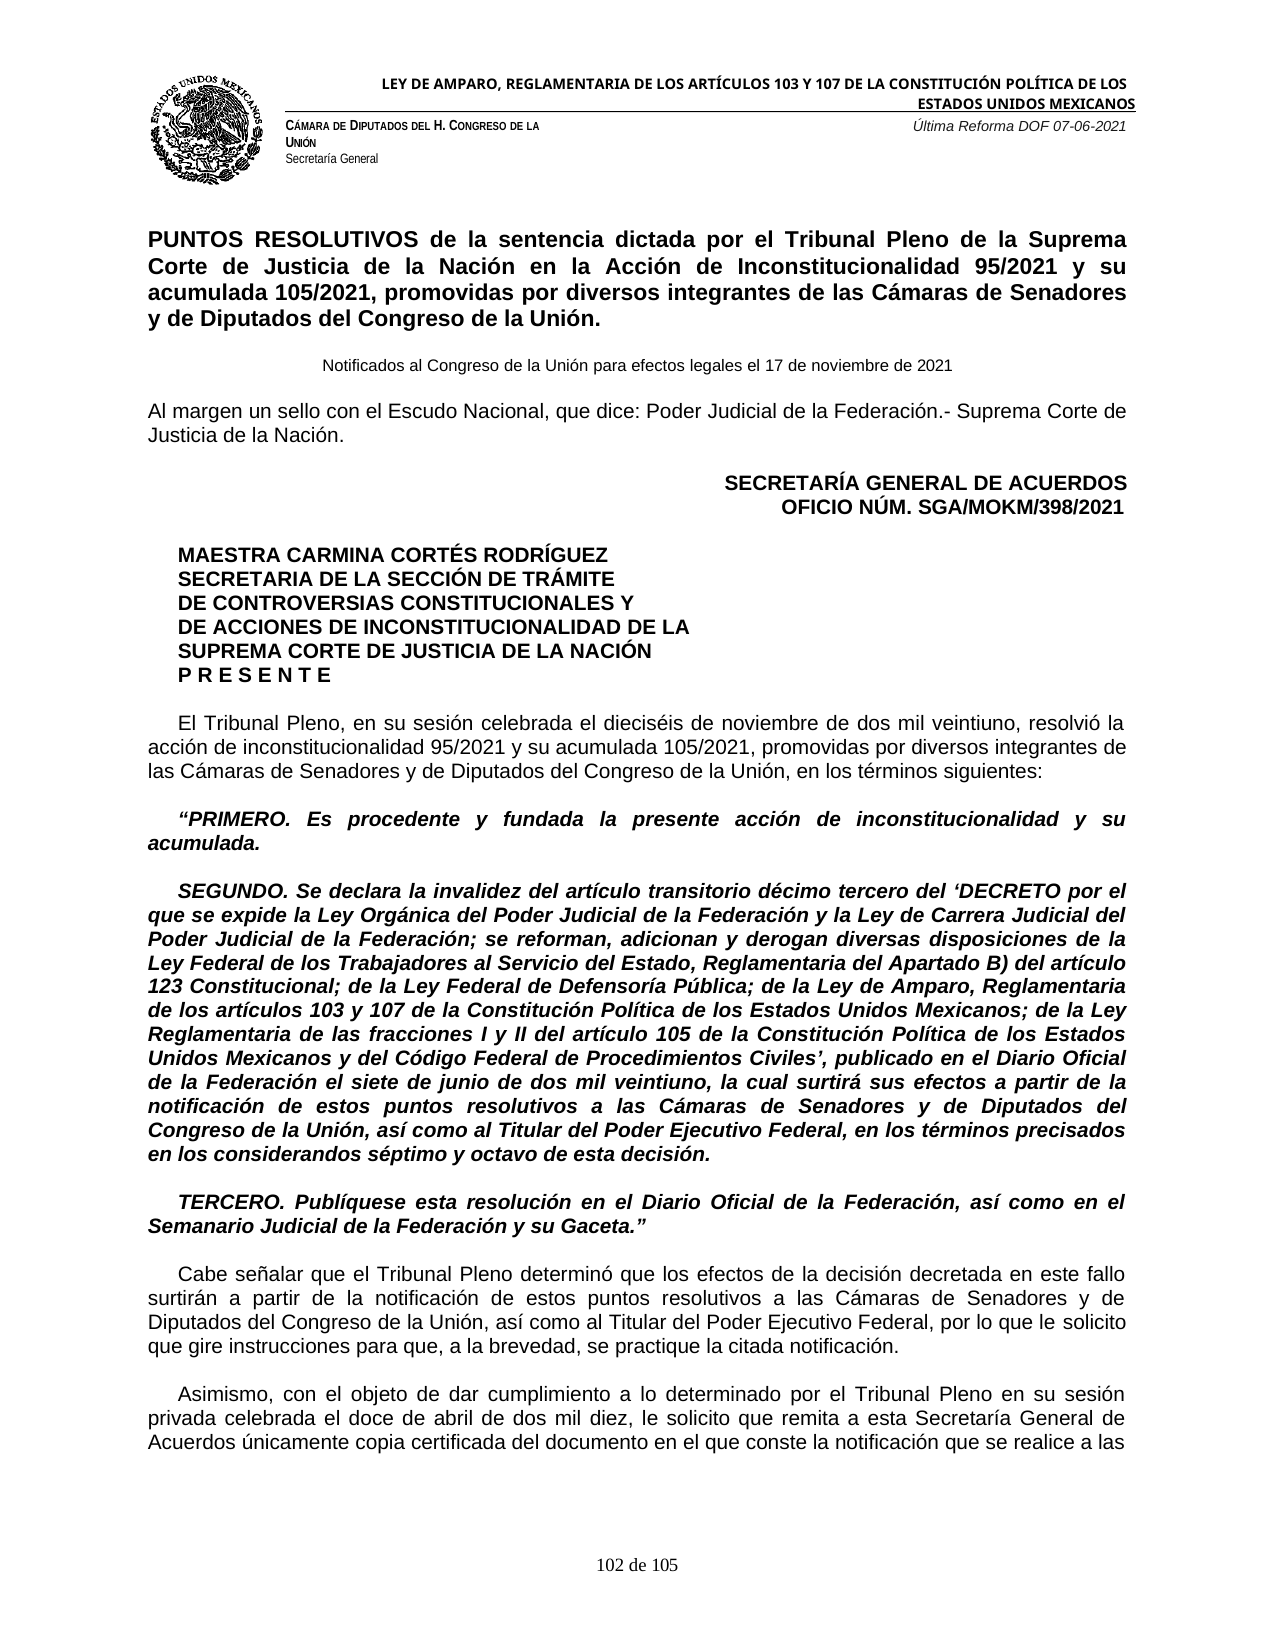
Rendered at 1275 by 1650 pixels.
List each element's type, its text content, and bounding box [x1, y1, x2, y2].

text DE ACCIONES DE INCONSTITUCIONALIDAD DE LA SUPREMA CORTE DE JUSTICIA DE LA NACIÓN [178, 615, 787, 663]
text Cabe señalar que el Tribunal Pleno determinó que los efectos de la decisión decretada en este fallo surtirán a partir de la notificación de estos puntos resolutivos a las Cámaras de Senadores y de Diputados del Congreso de la Unión, así como al Titular del Poder Ejecutivo Federal, por lo que le solicito que gire instrucciones para que, a la brevedad, se practique la citada notificación. [148, 1262, 1127, 1358]
text Asimismo, con el objeto de dar cumplimiento a lo determinado por el Tribunal Pleno en su sesión privada celebrada el doce de abril de dos mil diez, le solicito que remita a esta Secretaría General de Acuerdos únicamente copia certificada del documento en el que conste la notificación que se realice a las [148, 1382, 1127, 1454]
text “PRIMERO. Es procedente y fundada la presente acción de inconstitucionalidad y su acumulada. [148, 807, 1127, 854]
text SECRETARÍA GENERAL DE ACUERDOS OFICIO NÚM. SGA/MOKM/398/2021 [724, 471, 1150, 519]
text MAESTRA CARMINA CORTÉS RODRÍGUEZ SECRETARIA DE LA SECCIÓN DE TRÁMITE DE CONTROVERSIAS CONSTITUCIONALES Y [178, 543, 642, 615]
text TERCERO. Publíquese esta resolución en el Diario Oficial de la Federación, así como en el Semanario Judicial de la Federación y su Gaceta.” [148, 1190, 1126, 1238]
text SEGUNDO. Se declara la invalidez del artículo transitorio décimo tercero del ‘DECRETO por el que se expide la Ley Orgánica del Poder Judicial de la Federación y la Ley de Carrera Judicial del Poder Judicial de la Federación; se reforman, adicionan y derogan diversas disposiciones de la Ley Federal de los Trabajadores al Servicio del Estado, Reglamentaria del Apartado B) del artículo 123 Constitucional; de la Ley Federal de Defensoría Pública; de la Ley de Amparo, Reglamentaria de los artículos 103 y 107 de la Constitución Política de los Estados Unidos Mexicanos; de la Ley Reglamentaria de las fracciones I y II del artículo 105 de la Constitución Política de los Estados Unidos Mexicanos y del Código Federal de Procedimientos Civiles’, publicado en el Diario Oficial de la Federación el siete de junio de dos mil veintiuno, la cual surtirá sus efectos a partir de la notificación de estos puntos resolutivos a las Cámaras de Senadores y de Diputados del Congreso de la Unión, así como al Titular del Poder Ejecutivo Federal, en los términos precisados en los considerandos séptimo y octavo de esta decisión. [148, 878, 1128, 1166]
picture [150, 75, 263, 185]
text Notificados al Congreso de la Unión para efectos legales el 17 de noviembre de 2021 [134, 356, 1141, 375]
subtitle PUNTOS RESOLUTIVOS de la sentencia dictada por el Tribunal Pleno de la Suprema Corte de Justicia de la Nación en la Acción de Inconstitucionalidad 95/2021 y su acumulada 105/2021, promovidas por diversos integrantes de las Cámaras de Senadores y de Diputados del Congreso de la Unión. [148, 226, 1127, 332]
text El Tribunal Pleno, en su sesión celebrada el dieciséis de noviembre de dos mil veintiuno, resolvió la acción de inconstitucionalidad 95/2021 y su acumulada 105/2021, promovidas por diversos integrantes de las Cámaras de Senadores y de Diputados del Congreso de la Unión, en los términos siguientes: [148, 711, 1127, 783]
text Al margen un sello con el Escudo Nacional, que dice: Poder Judicial de la Federación.- Suprema Corte de Justicia de la Nación. [148, 399, 1128, 447]
text P R E S E N T E [178, 663, 1150, 687]
